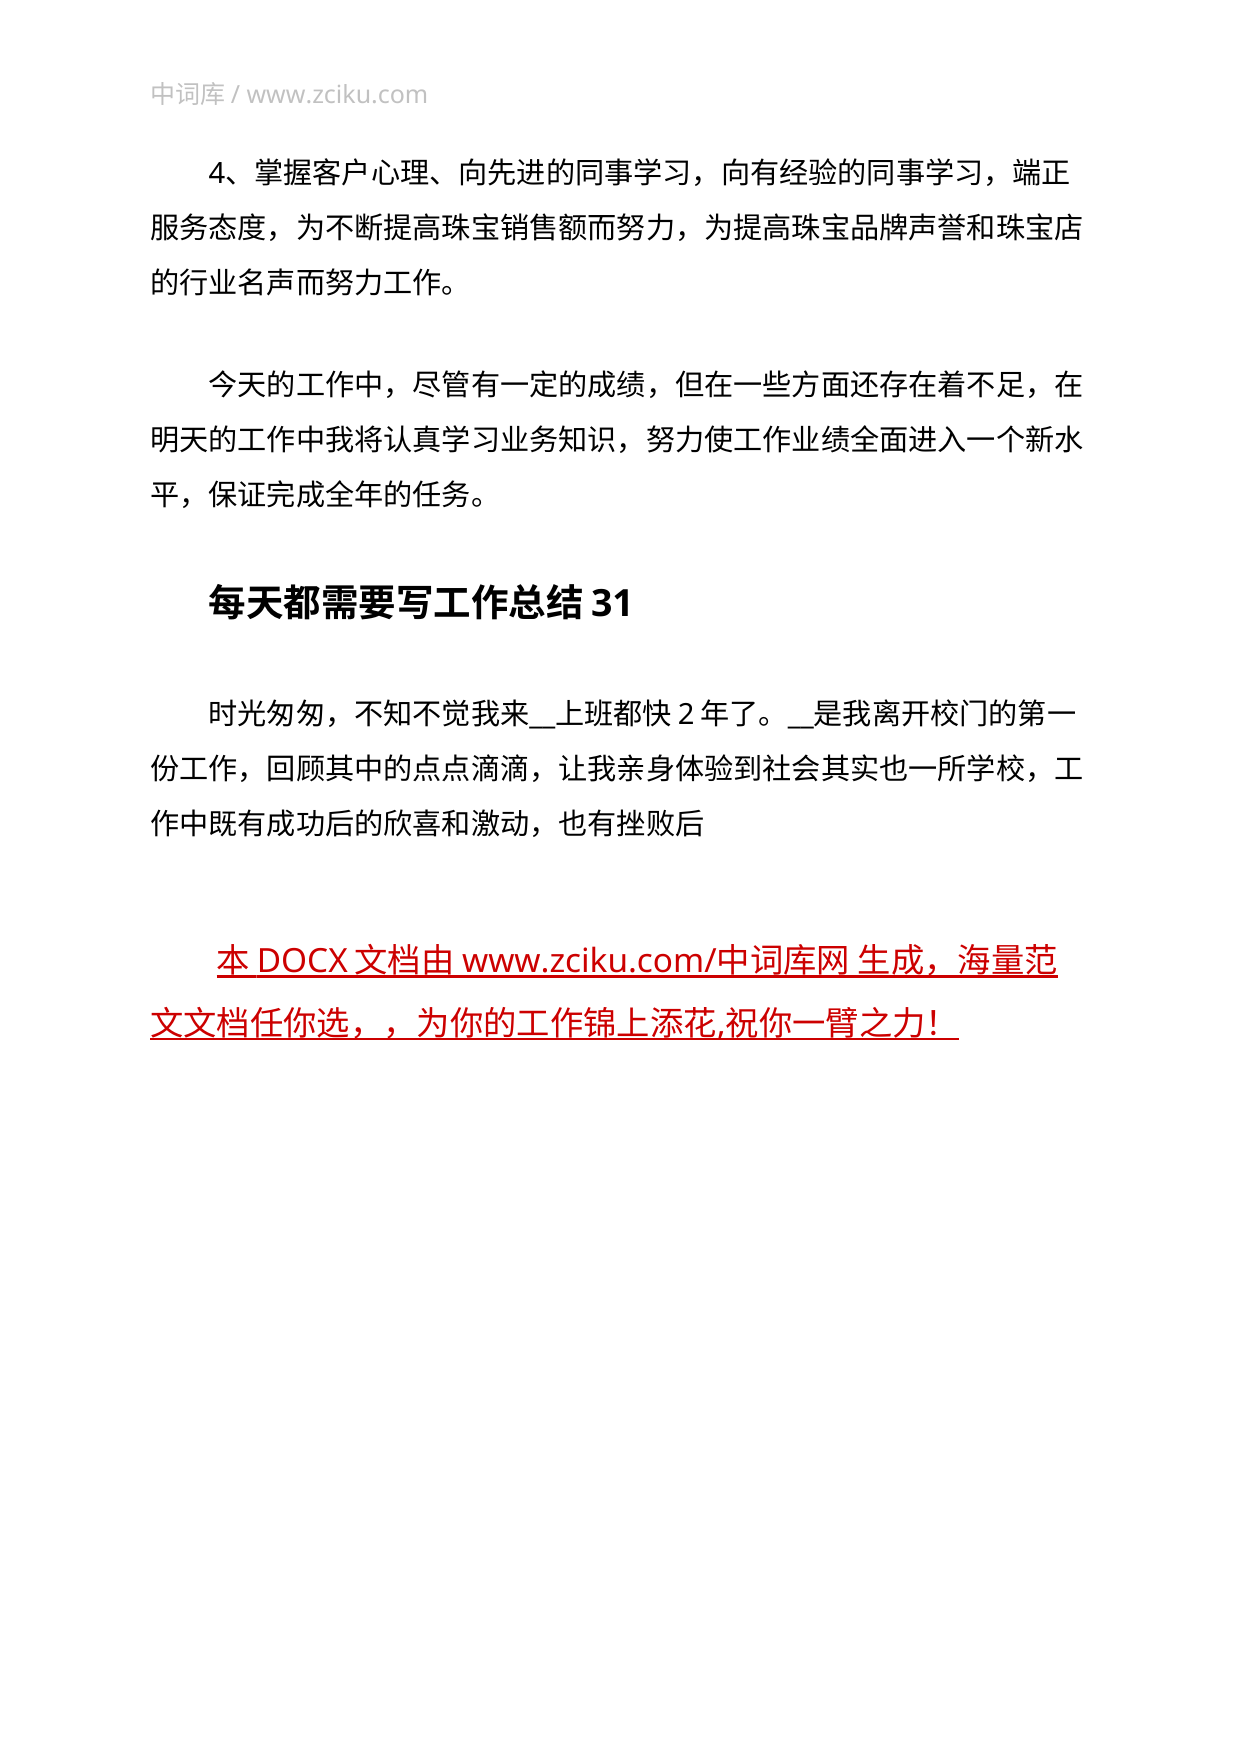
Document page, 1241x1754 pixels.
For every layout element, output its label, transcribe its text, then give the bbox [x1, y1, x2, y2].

text 4、掌握客户心理、向先进的同事学习，向有经验的同事学习，端正服务态度，为不断提高珠宝销售额而努力，为提高珠宝品牌声誉和珠宝店的行业名声而努力工作。 [150, 150, 1090, 302]
text 每天都需要写工作总结31 [150, 573, 1090, 628]
text 本DOCX文档由 www.zciku.com/中词库网 生成，海量范文文档任你选，，为你的工作锦上添花,祝你一臂之力！ [150, 934, 1090, 1045]
text 今天的工作中，尽管有一定的成绩，但在一些方面还存在着不足，在明天的工作中我将认真学习业务知识，努力使工作业绩全面进入一个新水平，保证完成全年的任务。 [150, 362, 1090, 514]
text 时光匆匆，不知不觉我来__上班都快2年了。__是我离开校门的第一份工作，回顾其中的点点滴滴，让我亲身体验到社会其实也一所学校，工作中既有成功后的欣喜和激动，也有挫败后 [150, 691, 1090, 843]
